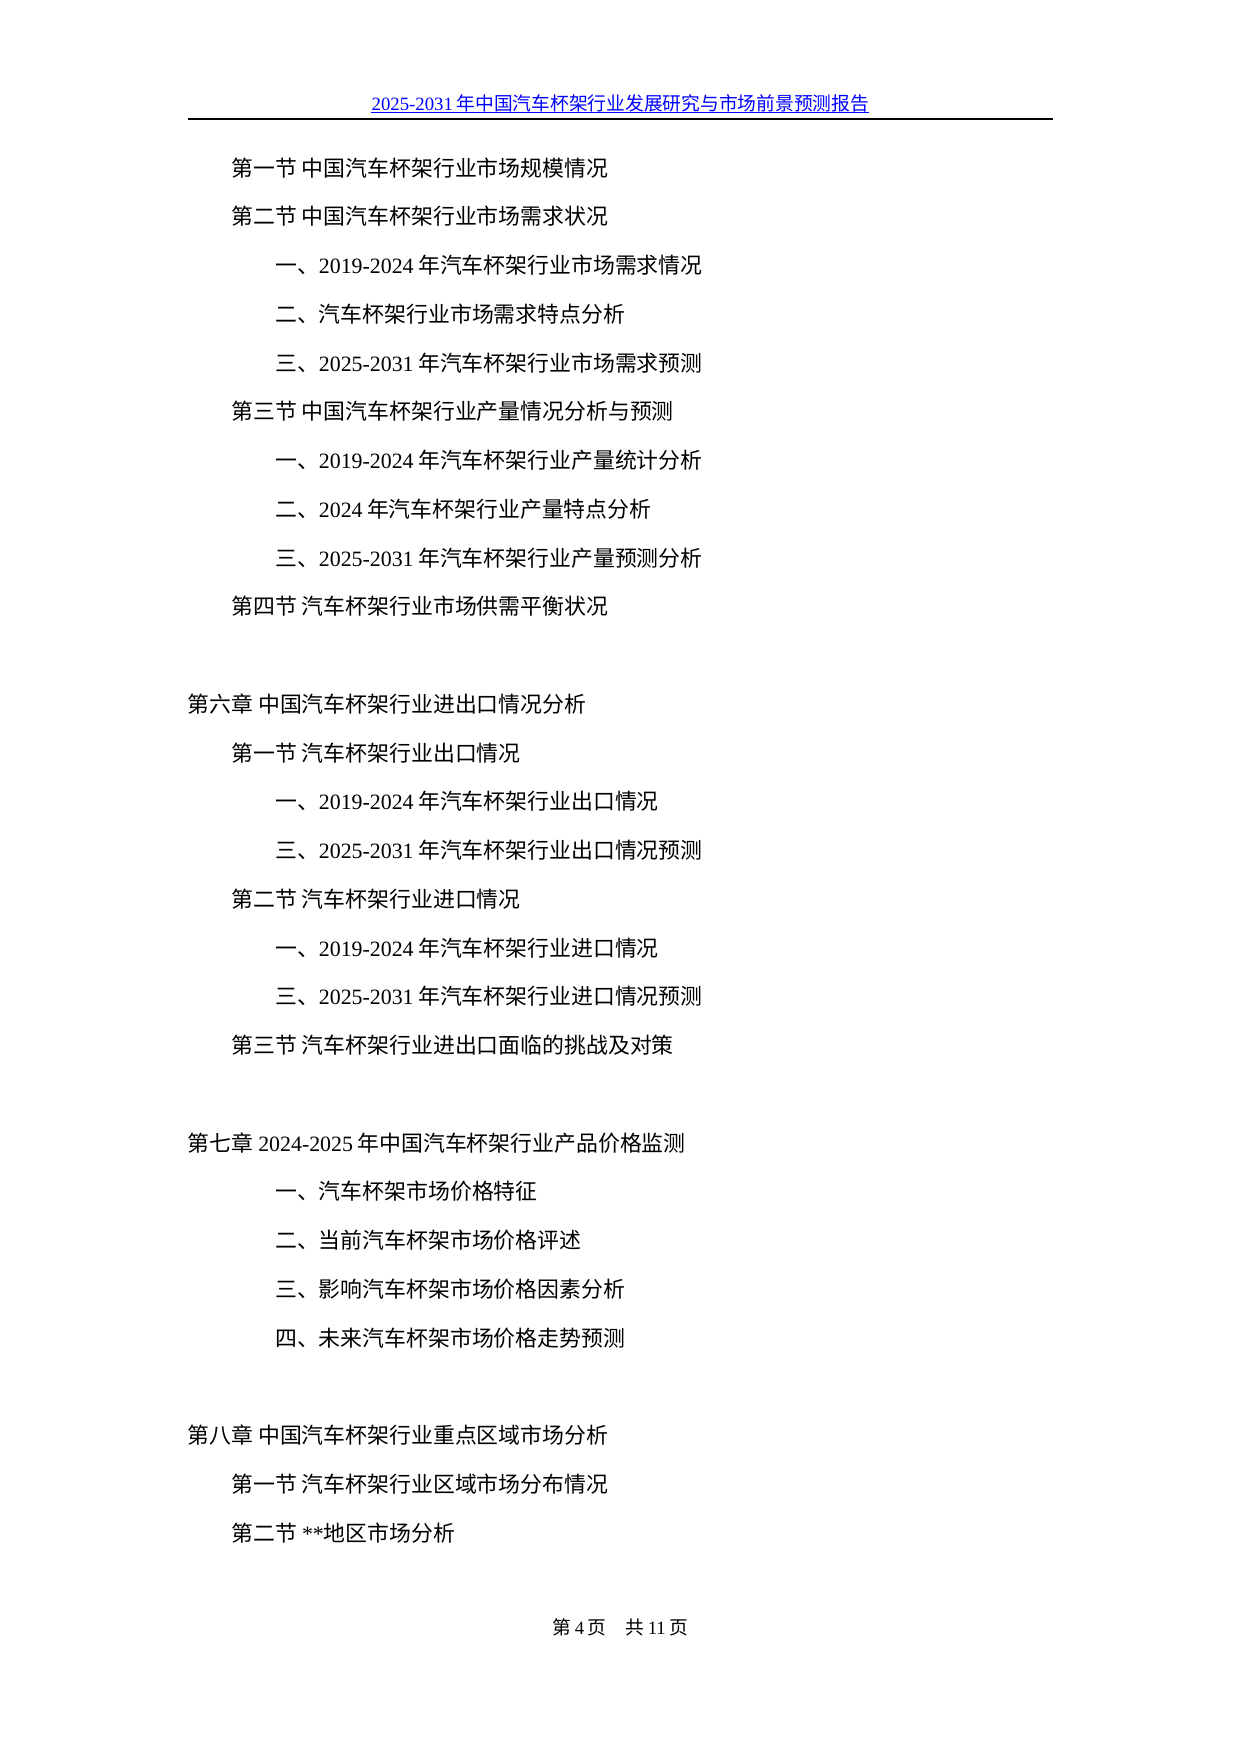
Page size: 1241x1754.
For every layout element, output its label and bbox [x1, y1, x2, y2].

text [187, 150, 1053, 1548]
